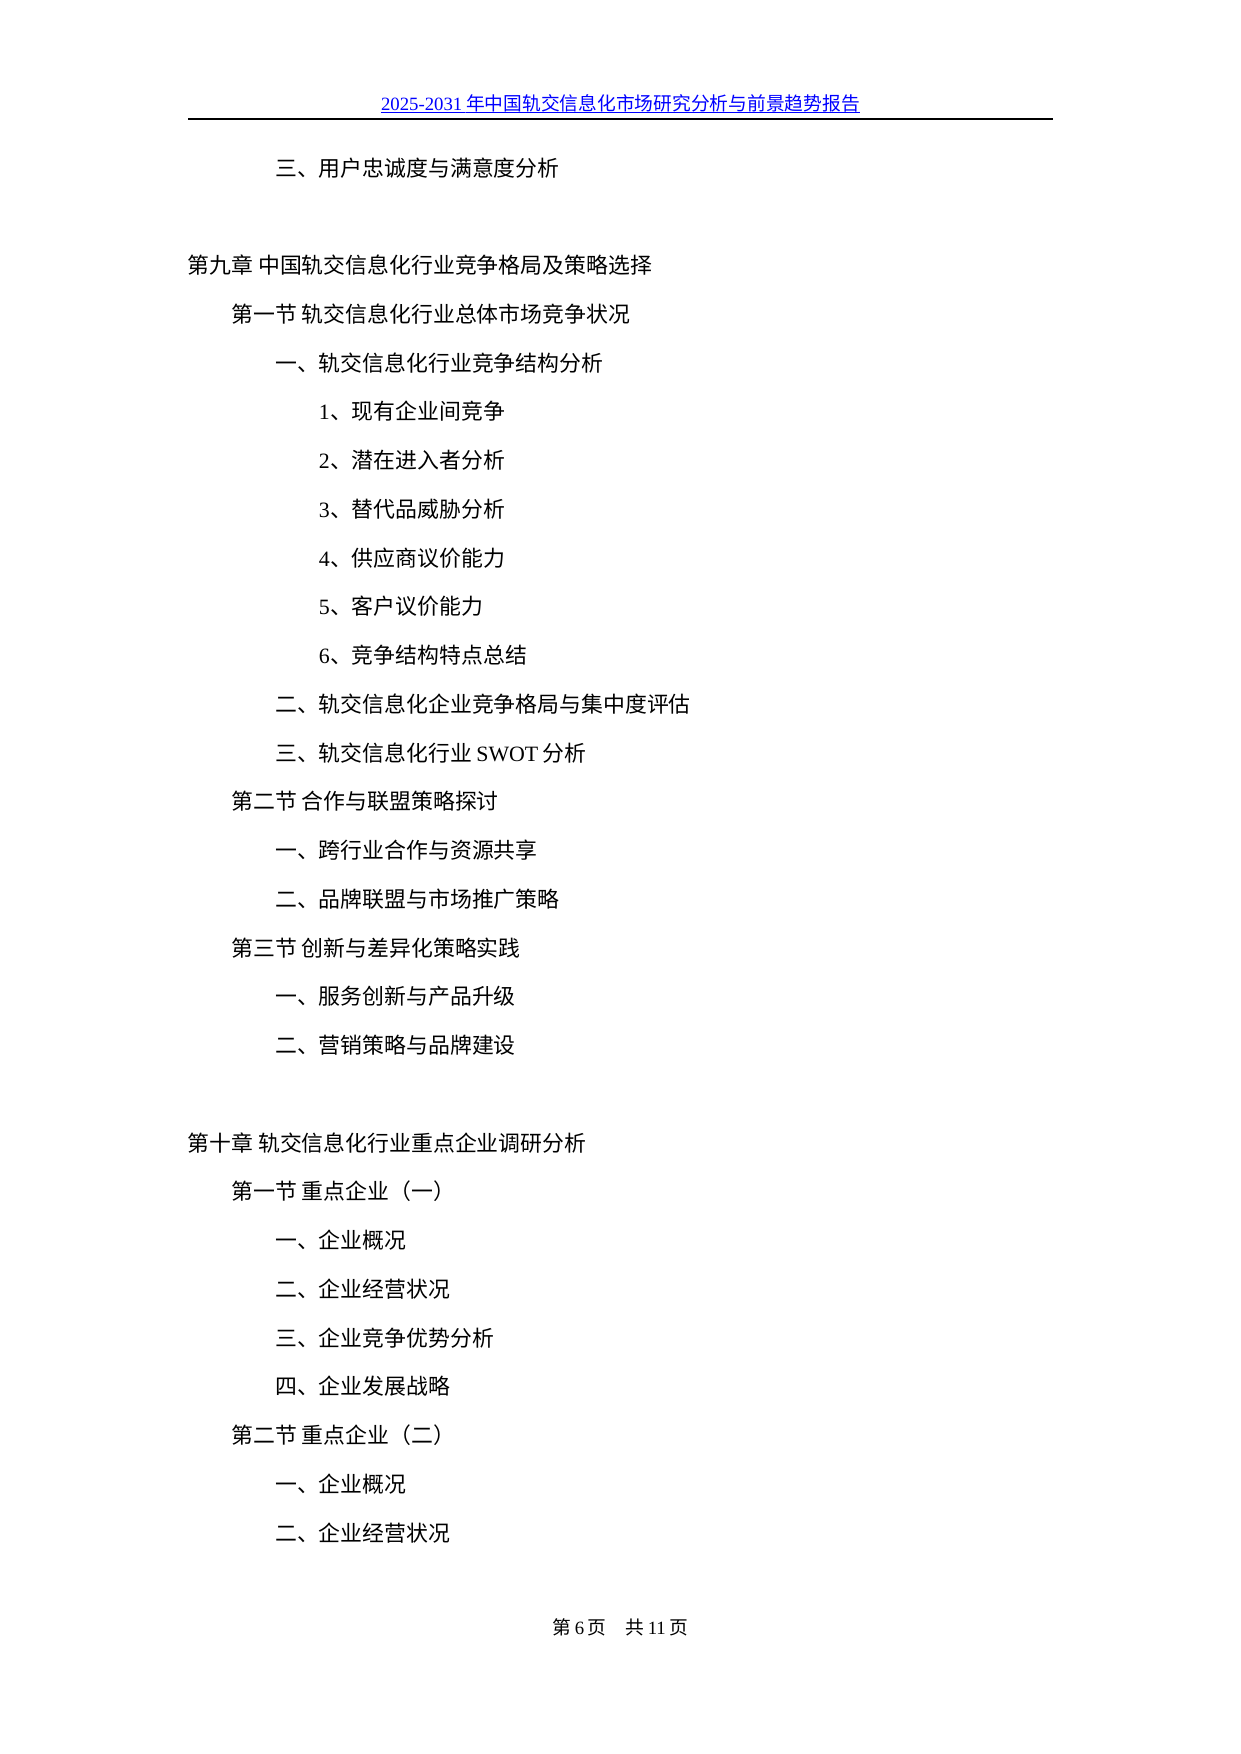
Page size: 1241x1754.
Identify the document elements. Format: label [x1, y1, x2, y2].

text [187, 150, 1053, 1548]
